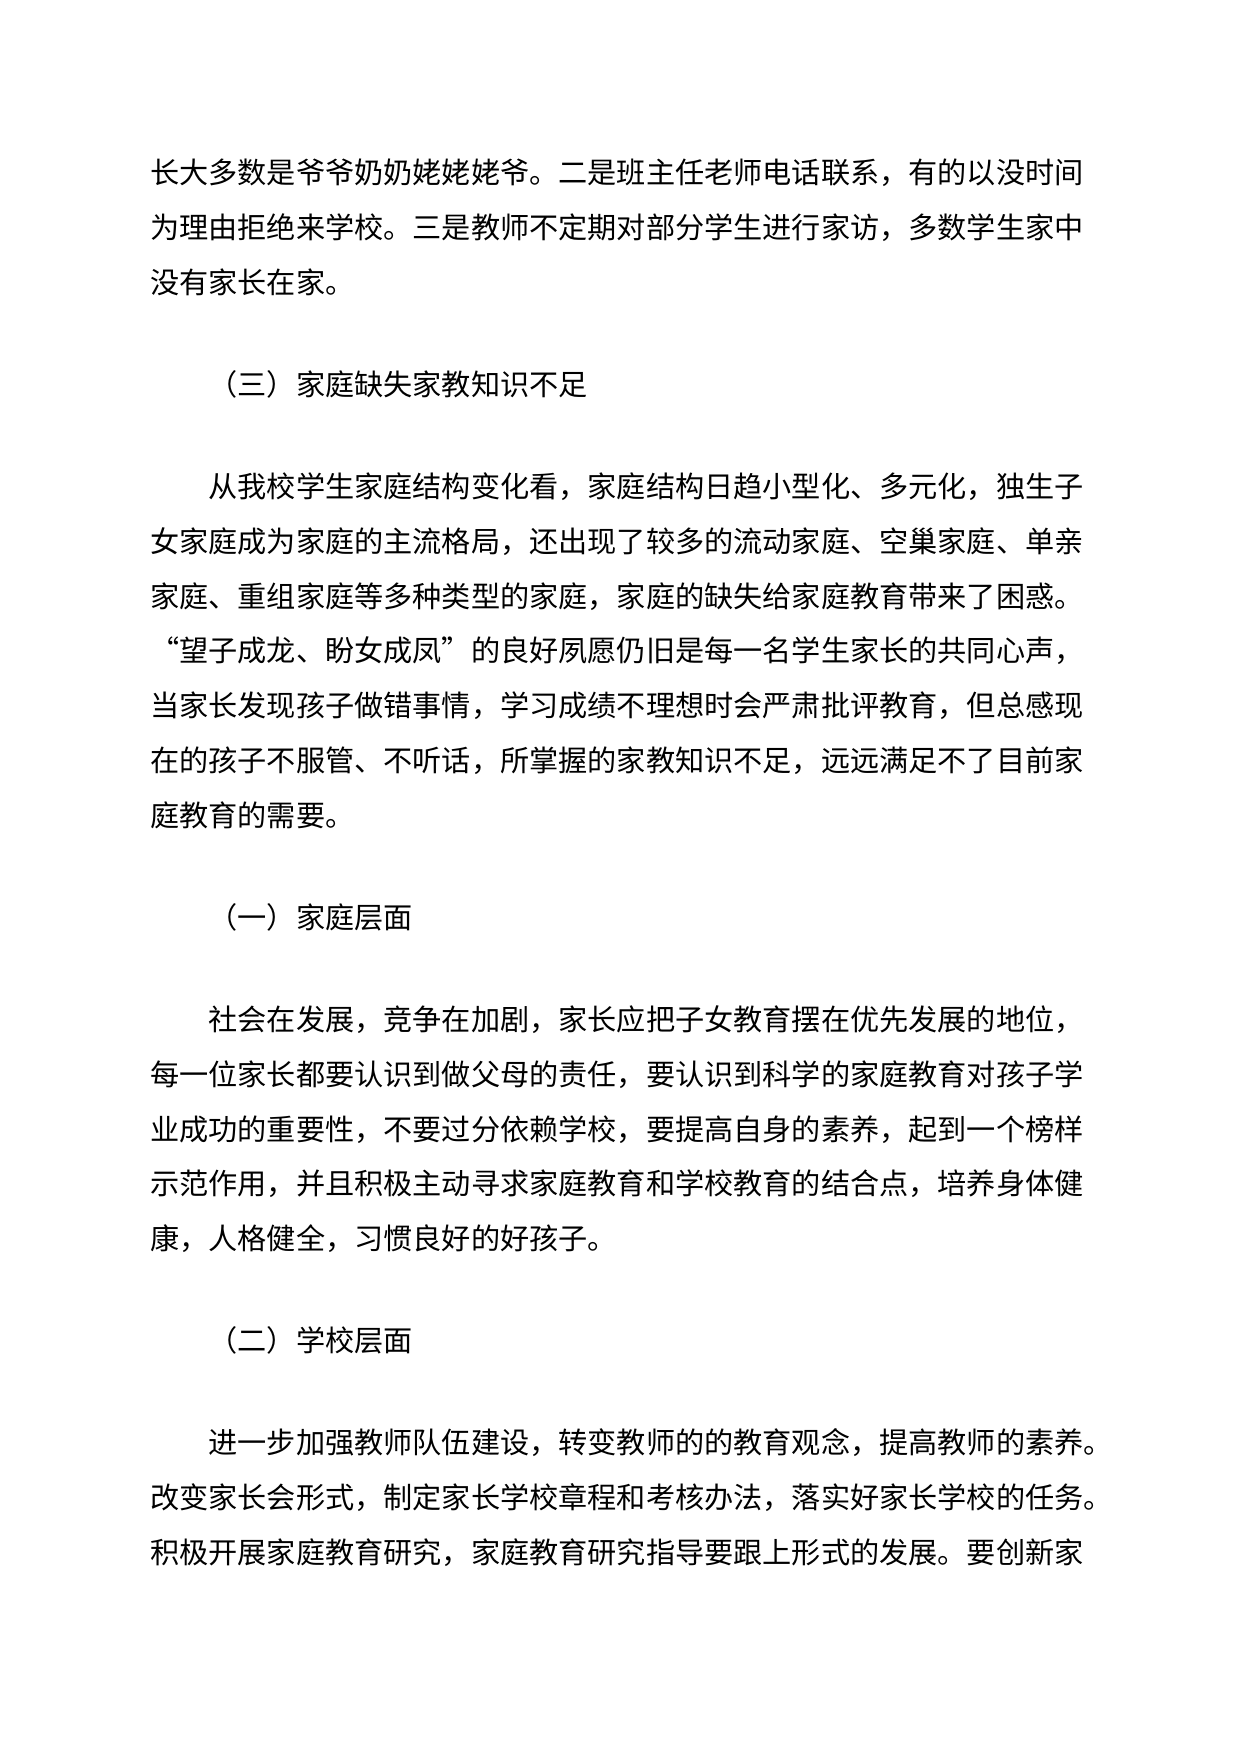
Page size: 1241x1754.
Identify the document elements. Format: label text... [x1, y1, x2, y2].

text （一）家庭层面 [150, 894, 1090, 937]
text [150, 1419, 1090, 1571]
text 社会在发展，竞争在加剧，家长应把子女教育摆在优先发展的地位，每一位家长都要认识到做父母的责任，要认识到科学的家庭教育对孩子学业成功的重要性，不要过分依赖学校，要提高自身的素养，起到一个榜样示范作用，并且积极主动寻求家庭教育和学校教育的结合点，培养身体健康，人格健全，习惯良好的好孩子。 [150, 996, 1090, 1258]
text （三）家庭缺失家教知识不足 [150, 362, 1090, 404]
text 从我校学生家庭结构变化看，家庭结构日趋小型化、多元化，独生子女家庭成为家庭的主流格局，还出现了较多的流动家庭、空巢家庭、单亲家庭、重组家庭等多种类型的家庭，家庭的缺失给家庭教育带来了困惑。“望子成龙、盼女成凤”的良好夙愿仍旧是每一名学生家长的共同心声，当家长发现孩子做错事情，学习成绩不理想时会严肃批评教育，但总感现在的孩子不服管、不听话，所掌握的家教知识不足，远远满足不了目前家庭教育的需要。 [150, 463, 1090, 835]
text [150, 150, 1090, 302]
text （二）学校层面 [150, 1318, 1090, 1360]
